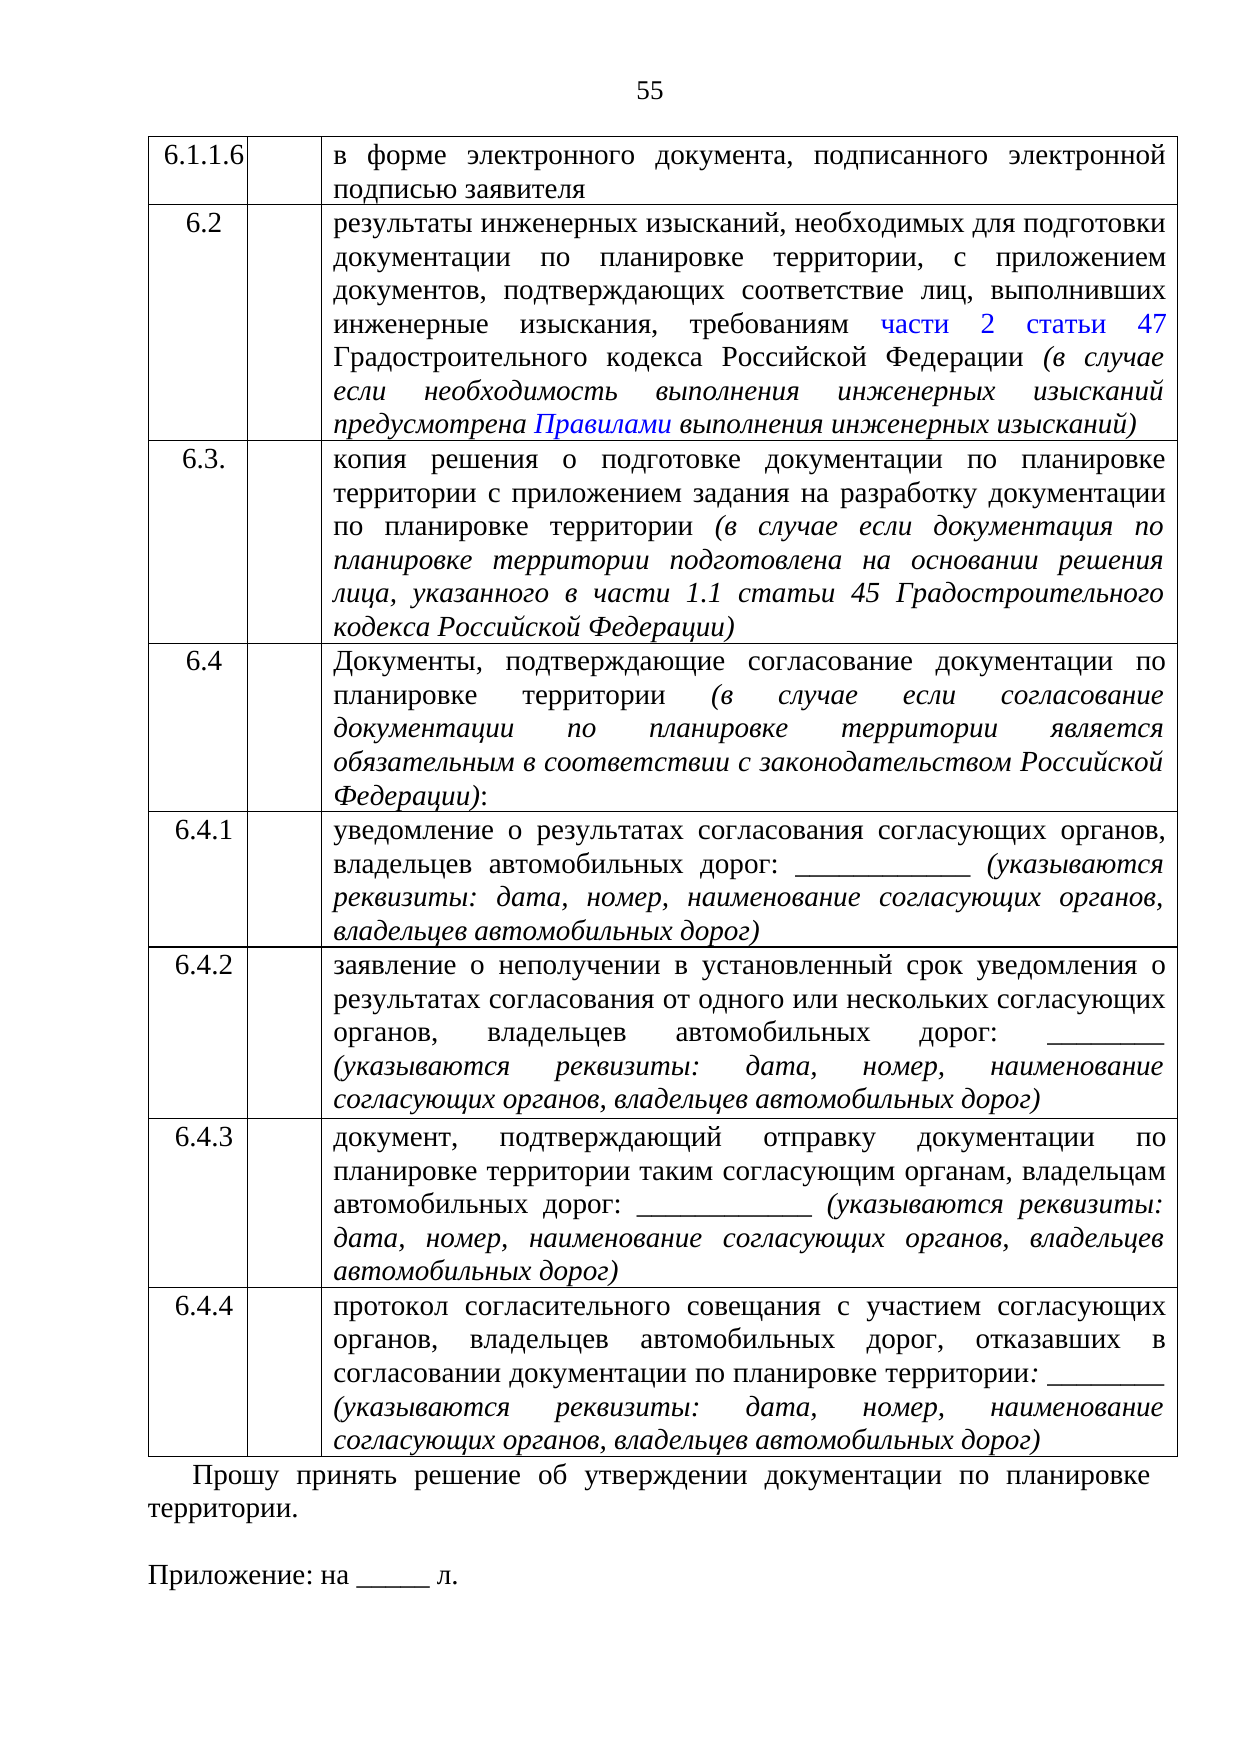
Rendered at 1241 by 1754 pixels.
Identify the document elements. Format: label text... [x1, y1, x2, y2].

table_cell 6.2 [149, 205, 247, 440]
table_cell 6.4.2 [149, 948, 247, 1118]
table_cell [248, 441, 321, 642]
text Прошу принять решение об утверждении документации по планировке территории. [148, 1457, 1152, 1524]
table_cell Документы, подтверждающие согласование документации по планировке территории (в случае если согласование документации по планировке территории является обязательным в соответствии с законодательством Российской Федерации): [322, 644, 1177, 811]
table_cell 6.4 [149, 644, 247, 811]
table_cell 6.4.4 [149, 1288, 247, 1456]
table_cell протокол согласительного совещания с участием согласующих органов, владельцев автомобильных дорог, отказавших в согласовании документации по планировке территории: ________ (указываются реквизиты: дата, номер, наименование согласующих органов, владельцев автомобильных дорог) [322, 1288, 1177, 1456]
table_cell копия решения о подготовке документации по планировке территории с приложением задания на разработку документации по планировке территории (в случае если документация по планировке территории подготовлена на основании решения лица, указанного в части 1.1 статьи 45 Градостроительного кодекса Российской Федерации) [322, 441, 1177, 642]
table_cell [248, 137, 321, 204]
table_cell уведомление о результатах согласования согласующих органов, владельцев автомобильных дорог: ____________ (указываются реквизиты: дата, номер, наименование согласующих органов, владельцев автомобильных дорог) [322, 812, 1177, 946]
table_cell 6.4.1 [149, 812, 247, 946]
table_cell 6.1.1.6 [149, 137, 247, 204]
text Приложение: на _____ л. [148, 1557, 1152, 1591]
table_cell [248, 205, 321, 440]
table_cell [248, 812, 321, 946]
table_cell документ, подтверждающий отправку документации по планировке территории таким согласующим органам, владельцам автомобильных дорог: ____________ (указываются реквизиты: дата, номер, наименование согласующих органов, владельцев автомобильных дорог) [322, 1119, 1177, 1287]
table_cell результаты инженерных изысканий, необходимых для подготовки документации по планировке территории, с приложением документов, подтверждающих соответствие лиц, выполнивших инженерные изыскания, требованиям части 2 статьи 47 Градостроительного кодекса Российской Федерации (в случае если необходимость выполнения инженерных изысканий предусмотрена Правилами выполнения инженерных изысканий) [322, 205, 1177, 440]
table_cell [248, 1119, 321, 1287]
table_cell в форме электронного документа, подписанного электронной подписью заявителя [322, 137, 1177, 204]
table_cell 6.4.3 [149, 1119, 247, 1287]
table_cell заявление о неполучении в установленный срок уведомления о результатах согласования от одного или нескольких согласующих органов, владельцев автомобильных дорог: ________ (указываются реквизиты: дата, номер, наименование согласующих органов, владельцев автомобильных дорог) [322, 948, 1177, 1118]
table_cell 6.3. [149, 441, 247, 642]
table_cell [248, 948, 321, 1118]
table_cell [248, 644, 321, 811]
table_cell [248, 1288, 321, 1456]
